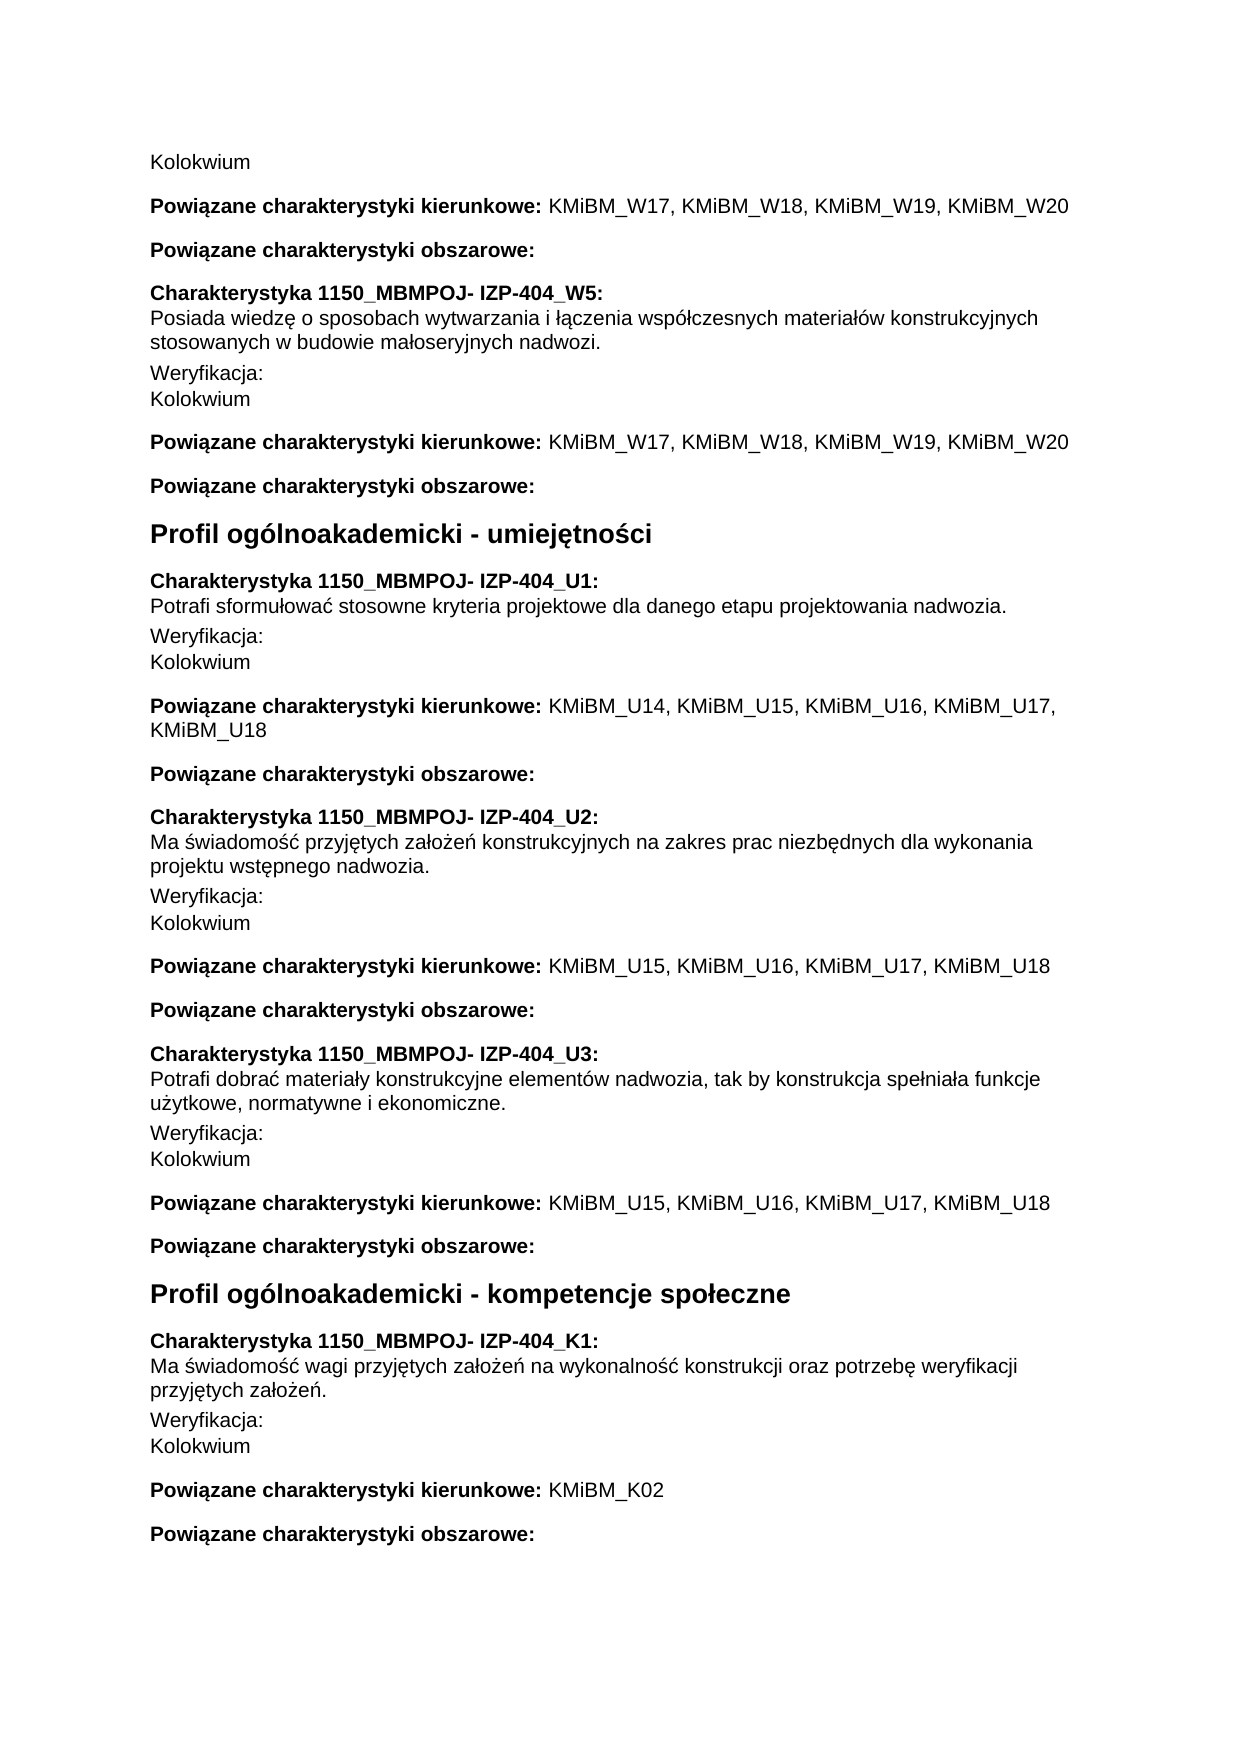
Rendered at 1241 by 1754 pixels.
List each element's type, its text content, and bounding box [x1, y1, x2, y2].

text Posiada wiedzę o sposobach wytwarzania i łączenia współczesnych materiałów konstrukcyjnych stosowanych w budowie małoseryjnych nadwozi. [150, 306, 1090, 354]
text Powiązane charakterystyki kierunkowe: KMiBM_U15, KMiBM_U16, KMiBM_U17, KMiBM_U18 [150, 1191, 1090, 1214]
text Charakterystyka 1150_MBMPOJ- IZP-404_W5: [150, 281, 1090, 305]
text Powiązane charakterystyki obszarowe: [150, 998, 1090, 1022]
text Weryfikacja: [150, 884, 1090, 908]
text Kolokwium [150, 386, 1090, 410]
text Kolokwium [150, 1434, 1090, 1458]
text Weryfikacja: [150, 1121, 1090, 1145]
subtitle Profil ogólnoakademicki - umiejętności [150, 518, 1090, 549]
text Potrafi sformułować stosowne kryteria projektowe dla danego etapu projektowania nadwozia. [150, 594, 1090, 618]
text Powiązane charakterystyki obszarowe: [150, 761, 1090, 785]
text Charakterystyka 1150_MBMPOJ- IZP-404_U3: [150, 1042, 1090, 1066]
text Charakterystyka 1150_MBMPOJ- IZP-404_U1: [150, 569, 1090, 593]
subtitle Profil ogólnoakademicki - kompetencje społeczne [150, 1278, 1090, 1309]
text Powiązane charakterystyki kierunkowe: KMiBM_U14, KMiBM_U15, KMiBM_U16, KMiBM_U17, KMiBM_U18 [150, 694, 1090, 742]
text Powiązane charakterystyki kierunkowe: KMiBM_W17, KMiBM_W18, KMiBM_W19, KMiBM_W20 [150, 430, 1090, 454]
text Weryfikacja: [150, 624, 1090, 648]
text Kolokwium [150, 150, 1090, 174]
text Powiązane charakterystyki kierunkowe: KMiBM_W17, KMiBM_W18, KMiBM_W19, KMiBM_W20 [150, 194, 1090, 218]
text Powiązane charakterystyki obszarowe: [150, 1234, 1090, 1258]
text Ma świadomość wagi przyjętych założeń na wykonalność konstrukcji oraz potrzebę weryfikacji przyjętych założeń. [150, 1354, 1090, 1402]
text Kolokwium [150, 910, 1090, 934]
text Kolokwium [150, 1147, 1090, 1171]
text Weryfikacja: [150, 1408, 1090, 1432]
text Powiązane charakterystyki obszarowe: [150, 1522, 1090, 1546]
text Powiązane charakterystyki kierunkowe: KMiBM_U15, KMiBM_U16, KMiBM_U17, KMiBM_U18 [150, 954, 1090, 978]
text Potrafi dobrać materiały konstrukcyjne elementów nadwozia, tak by konstrukcja spełniała funkcje użytkowe, normatywne i ekonomiczne. [150, 1067, 1090, 1114]
text Powiązane charakterystyki obszarowe: [150, 474, 1090, 498]
text Powiązane charakterystyki obszarowe: [150, 237, 1090, 261]
text Ma świadomość przyjętych założeń konstrukcyjnych na zakres prac niezbędnych dla wykonania projektu wstępnego nadwozia. [150, 830, 1090, 878]
text Charakterystyka 1150_MBMPOJ- IZP-404_U2: [150, 805, 1090, 829]
text Kolokwium [150, 650, 1090, 674]
text Weryfikacja: [150, 360, 1090, 384]
text Charakterystyka 1150_MBMPOJ- IZP-404_K1: [150, 1329, 1090, 1353]
text Powiązane charakterystyki kierunkowe: KMiBM_K02 [150, 1478, 1090, 1502]
